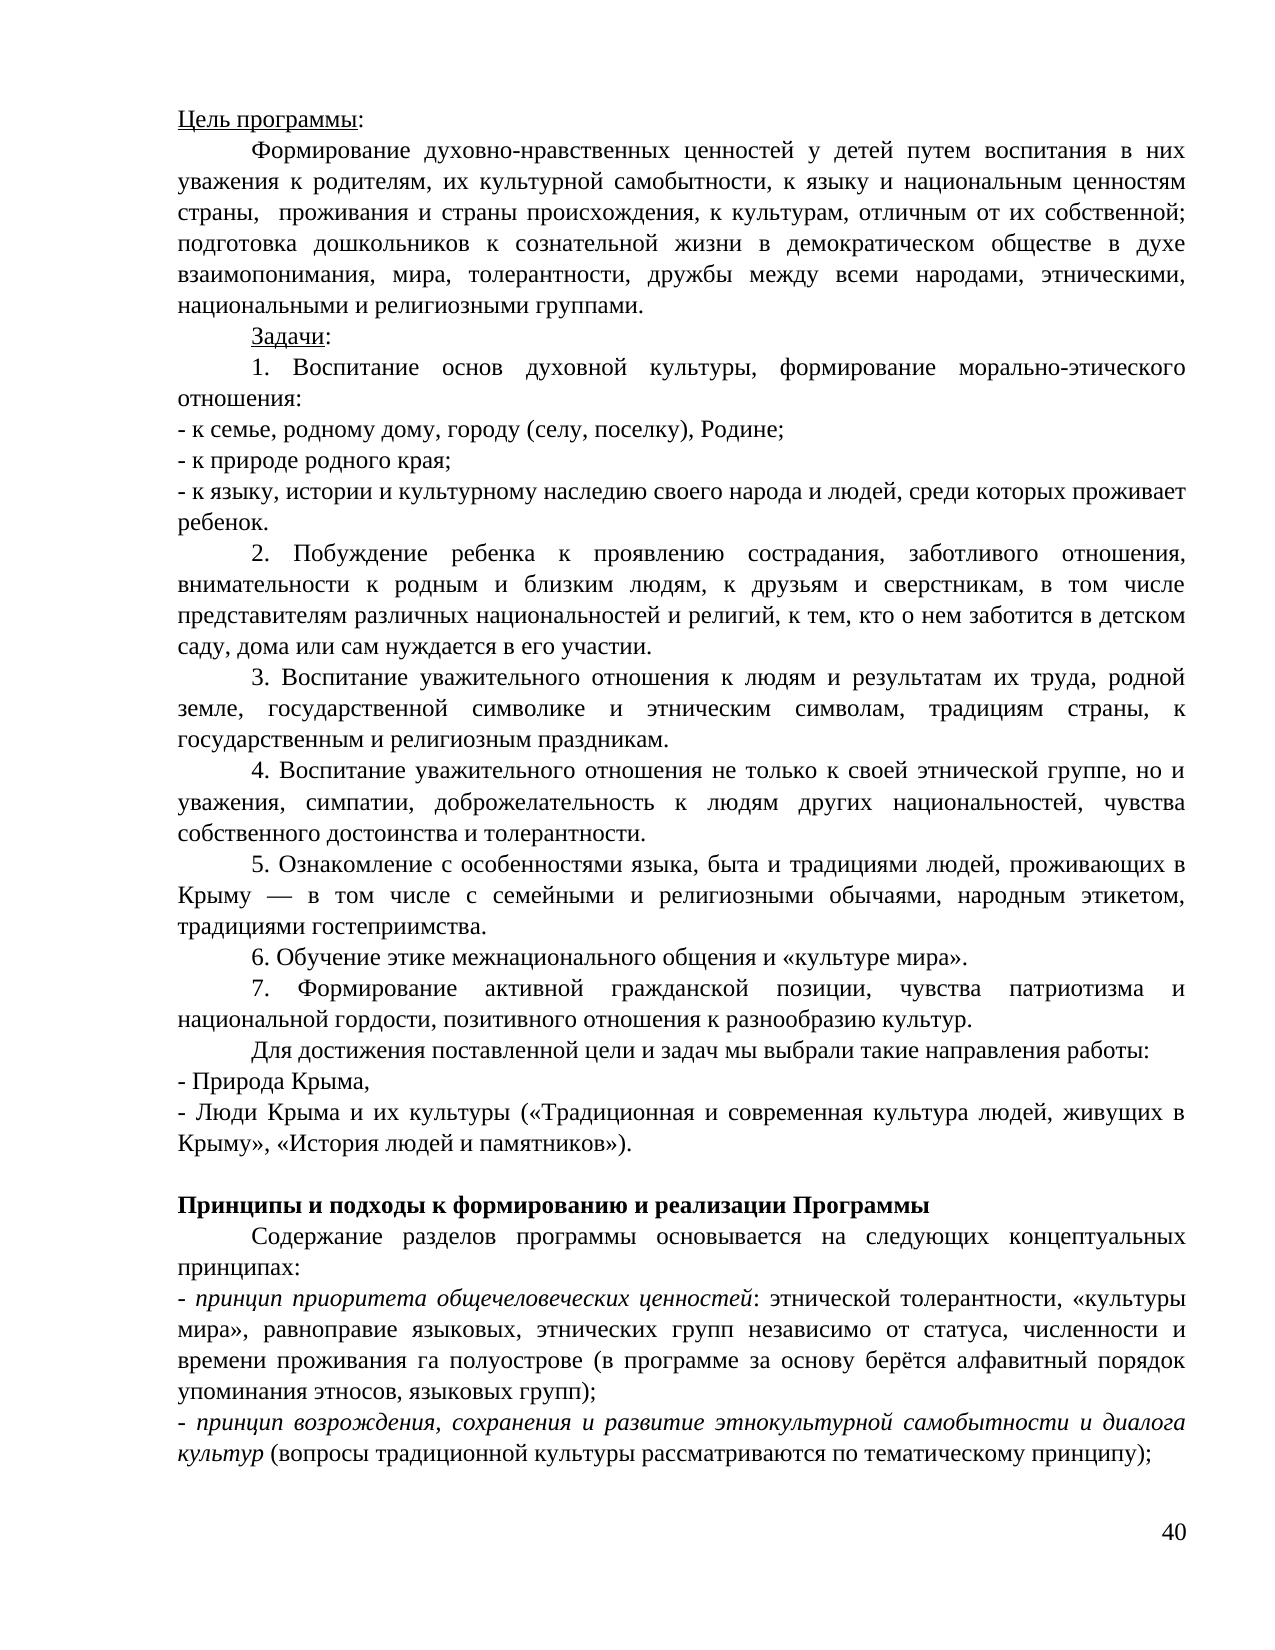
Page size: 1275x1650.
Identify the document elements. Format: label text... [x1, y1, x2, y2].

text Задачи: [177, 321, 1186, 350]
text Для достижения поставленной цели и задач мы выбрали такие направления работы: [177, 1035, 1186, 1064]
text 6. Обучение этике межнационального общения и «культуре мира». [177, 942, 1186, 971]
text 3. Воспитание уважительного отношения к людям и результатам их труда, родной земле, государственной символике и этническим символам, традициям страны, к государственным и религиозным праздникам. [177, 662, 1186, 753]
text 4. Воспитание уважительного отношения не только к своей этнической группе, но и уважения, симпатии, доброжелательность к людям других национальностей, чувства собственного достоинства и толерантности. [177, 756, 1186, 846]
text Принципы и подходы к формированию и реализации Программы [177, 1190, 1186, 1219]
text - к семье, родному дому, городу (селу, поселку), Родине; [177, 414, 1186, 443]
text - принцип возрождения, сохранения и развитие этнокультурной самобытности и диалога культур (вопросы традиционной культуры рассматриваются по тематическому принципу); [177, 1407, 1186, 1467]
text Цель программы: [177, 104, 1186, 132]
text - Люди Крыма и их культуры («Традиционная и современная культура людей, живущих в Крыму», «История людей и памятников»). [177, 1097, 1186, 1157]
text 1. Воспитание основ духовной культуры, формирование морально-этического отношения: [177, 352, 1186, 412]
text Формирование духовно-нравственных ценностей у детей путем воспитания в них уважения к родителям, их культурной самобытности, к языку и национальным ценностям страны, проживания и страны происхождения, к культурам, отличным от их собственной; подготовка дошкольников к сознательной жизни в демократическом обществе в духе взаимопонимания, мира, толерантности, дружбы между всеми народами, этническими, национальными и религиозными группами. [177, 135, 1186, 319]
text Содержание разделов программы основывается на следующих концептуальных принципах: [177, 1221, 1186, 1281]
text 7. Формирование активной гражданской позиции, чувства патриотизма и национальной гордости, позитивного отношения к разнообразию культур. [177, 973, 1186, 1033]
text - к языку, истории и культурному наследию своего народа и людей, среди которых проживает ребенок. [177, 476, 1186, 536]
text - Природа Крыма, [177, 1066, 1186, 1095]
text - к природе родного края; [177, 445, 1186, 474]
text 5. Ознакомление с особенностями языка, быта и традициями людей, проживающих в Крыму — в том числе с семейными и религиозными обычаями, народным этикетом, традициями гостеприимства. [177, 849, 1186, 939]
text - принцип приоритета общечеловеческих ценностей: этнической толерантности, «культуры мира», равноправие языковых, этнических групп независимо от статуса, численности и времени проживания га полуострове (в программе за основу берётся алфавитный порядок упоминания этносов, языковых групп); [177, 1283, 1186, 1405]
text 2. Побуждение ребенка к проявлению сострадания, заботливого отношения, внимательности к родным и близким людям, к друзьям и сверстникам, в том числе представителям различных национальностей и религий, к тем, кто о нем заботится в детском саду, дома или сам нуждается в его участии. [177, 538, 1186, 660]
